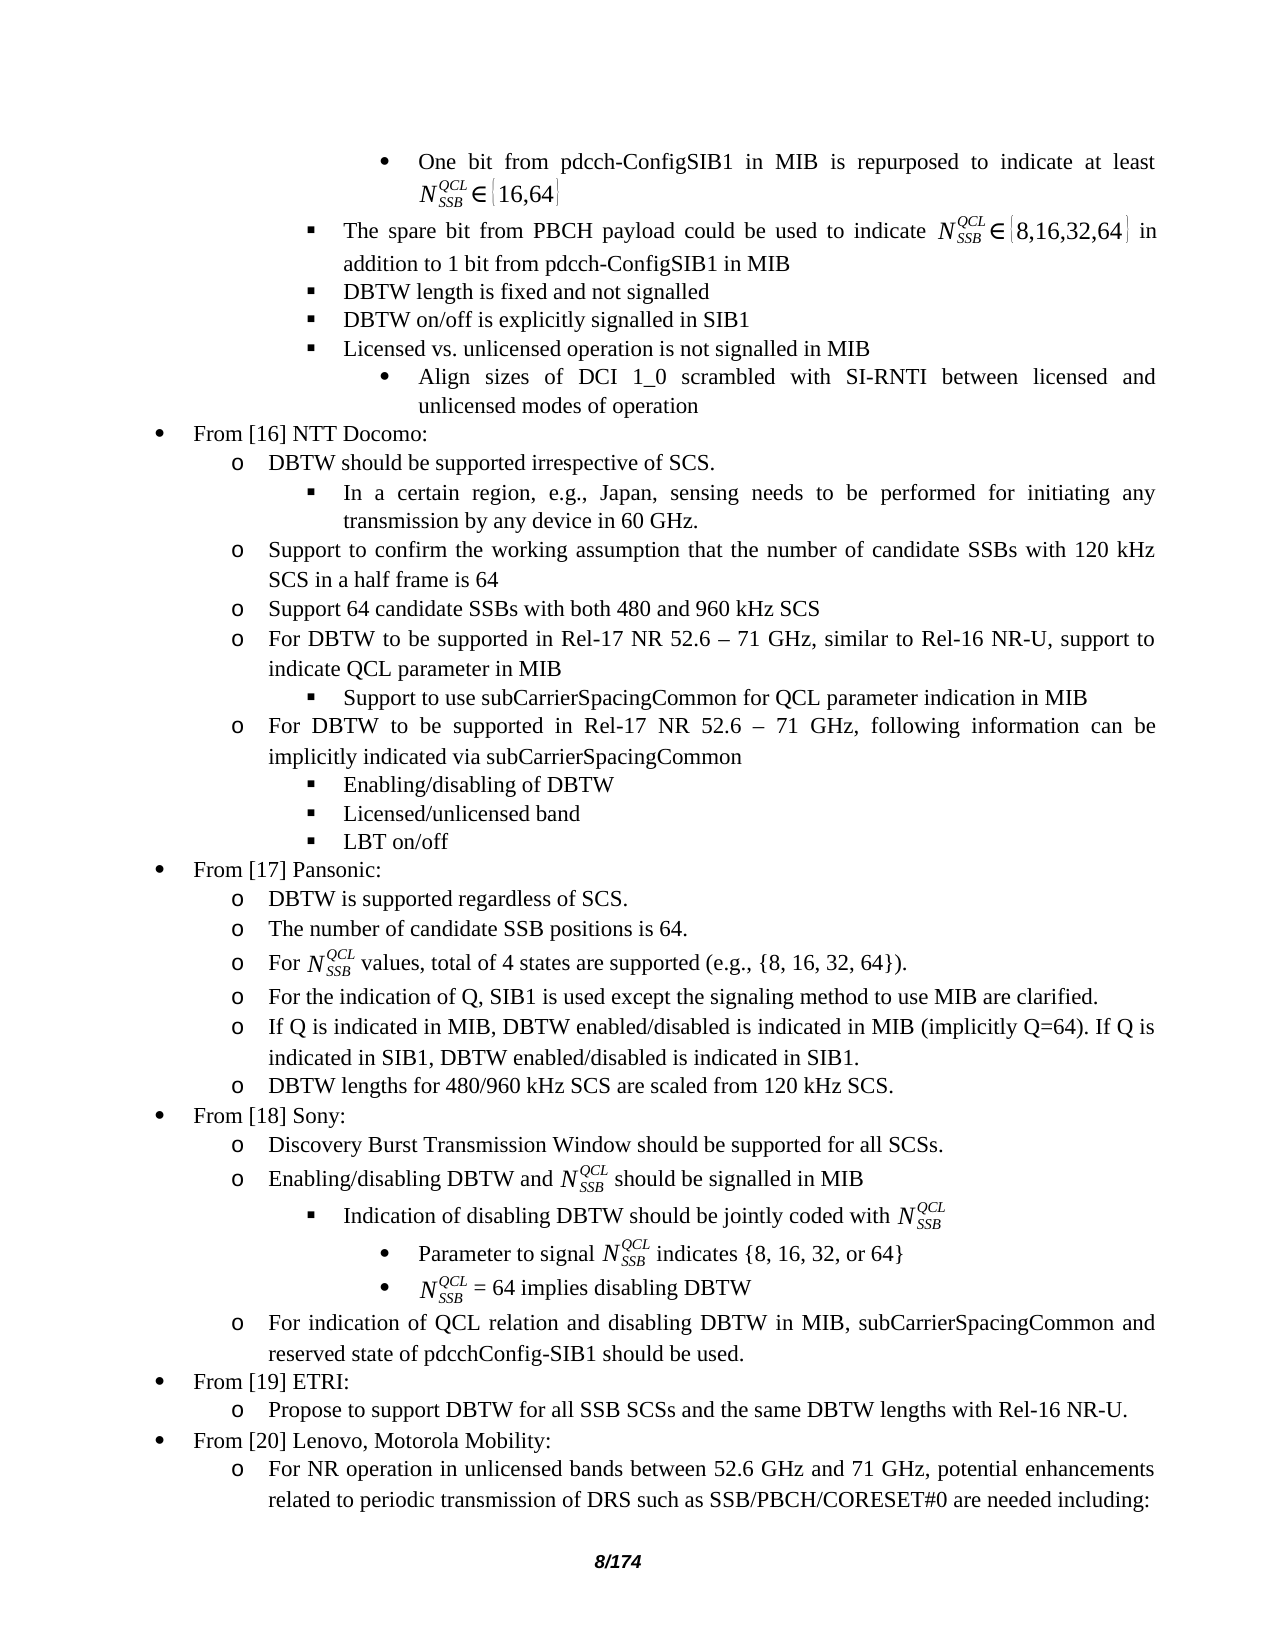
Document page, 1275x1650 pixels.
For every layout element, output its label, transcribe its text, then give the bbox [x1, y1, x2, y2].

list DBTW lengths for 480/960 kHz SCS are scaled from 120 kHz SCS. [231, 1072, 1157, 1100]
list Enabling/disabling DBTW and should be signalled in MIB [231, 1161, 1157, 1196]
list From [16] NTT Docomo: [156, 420, 1157, 447]
list Indication of disabling DBTW should be jointly coded with [306, 1198, 1157, 1233]
list Parameter to signal indicates {8, 16, 32, or 64} [381, 1235, 1157, 1270]
list DBTW on/off is explicitly signalled in SIB1 [306, 307, 1157, 333]
list One bit from pdcch-ConfigSIB1 in MIB is repurposed to indicate at least [381, 148, 1157, 211]
list Enabling/disabling of DBTW [306, 771, 1157, 797]
list For indication of QCL relation and disabling DBTW in MIB, subCarrierSpacingCommon and reserved state of pdcchConfig-SIB1 should be used. [231, 1309, 1157, 1366]
list Support to confirm the working assumption that the number of candidate SSBs with 120 kHz SCS in a half frame is 64 [231, 536, 1157, 593]
list For DBTW to be supported in Rel-17 NR 52.6 – 71 GHz, similar to Rel-16 NR-U, support to indicate QCL parameter in MIB [231, 625, 1157, 682]
list DBTW length is fixed and not signalled [306, 278, 1157, 304]
list DBTW is supported regardless of SCS. [231, 885, 1157, 913]
list For values, total of 4 states are supported (e.g., {8, 16, 32, 64}). [231, 946, 1157, 981]
list From [19] ETRI: [156, 1368, 1157, 1394]
list The spare bit from PBCH payload could be used to indicate in addition to 1 bit from pdcch-ConfigSIB1 in MIB [306, 213, 1157, 276]
list DBTW should be supported irrespective of SCS. [231, 449, 1157, 477]
list From [17] Pansonic: [156, 856, 1157, 883]
list For NR operation in unlicensed bands between 52.6 GHz and 71 GHz, potential enhancements related to periodic transmission of DRS such as SSB/PBCH/CORESET#0 are needed including: [231, 1455, 1157, 1512]
list Align sizes of DCI 1_0 scrambled with SI-RNTI between licensed and unlicensed modes of operation [381, 363, 1157, 418]
list From [18] Sony: [156, 1102, 1157, 1129]
list Licensed/unlicensed band [306, 799, 1157, 826]
list For the indication of Q, SIB1 is used except the signaling method to use MIB are clarified. [231, 983, 1157, 1011]
list LBT on/off [306, 828, 1157, 854]
list Support 64 candidate SSBs with both 480 and 960 kHz SCS [231, 595, 1157, 623]
list = 64 implies disabling DBTW [381, 1272, 1157, 1307]
list If Q is indicated in MIB, DBTW enabled/disabled is indicated in MIB (implicitly Q=64). If Q is indicated in SIB1, DBTW enabled/disabled is indicated in SIB1. [231, 1013, 1157, 1070]
list For DBTW to be supported in Rel-17 NR 52.6 – 71 GHz, following information can be implicitly indicated via subCarrierSpacingCommon [231, 712, 1157, 769]
list Support to use subCarrierSpacingCommon for QCL parameter indication in MIB [306, 684, 1157, 710]
list Licensed vs. unlicensed operation is not signalled in MIB [306, 335, 1157, 361]
list Discovery Burst Transmission Window should be supported for all SCSs. [231, 1131, 1157, 1159]
list From [20] Lenovo, Motorola Mobility: [156, 1427, 1157, 1453]
list The number of candidate SSB positions is 64. [231, 915, 1157, 943]
list Propose to support DBTW for all SSB SCSs and the same DBTW lengths with Rel-16 NR-U. [231, 1396, 1157, 1425]
list In a certain region, e.g., Japan, sensing needs to be performed for initiating any transmission by any device in 60 GHz. [306, 479, 1157, 534]
